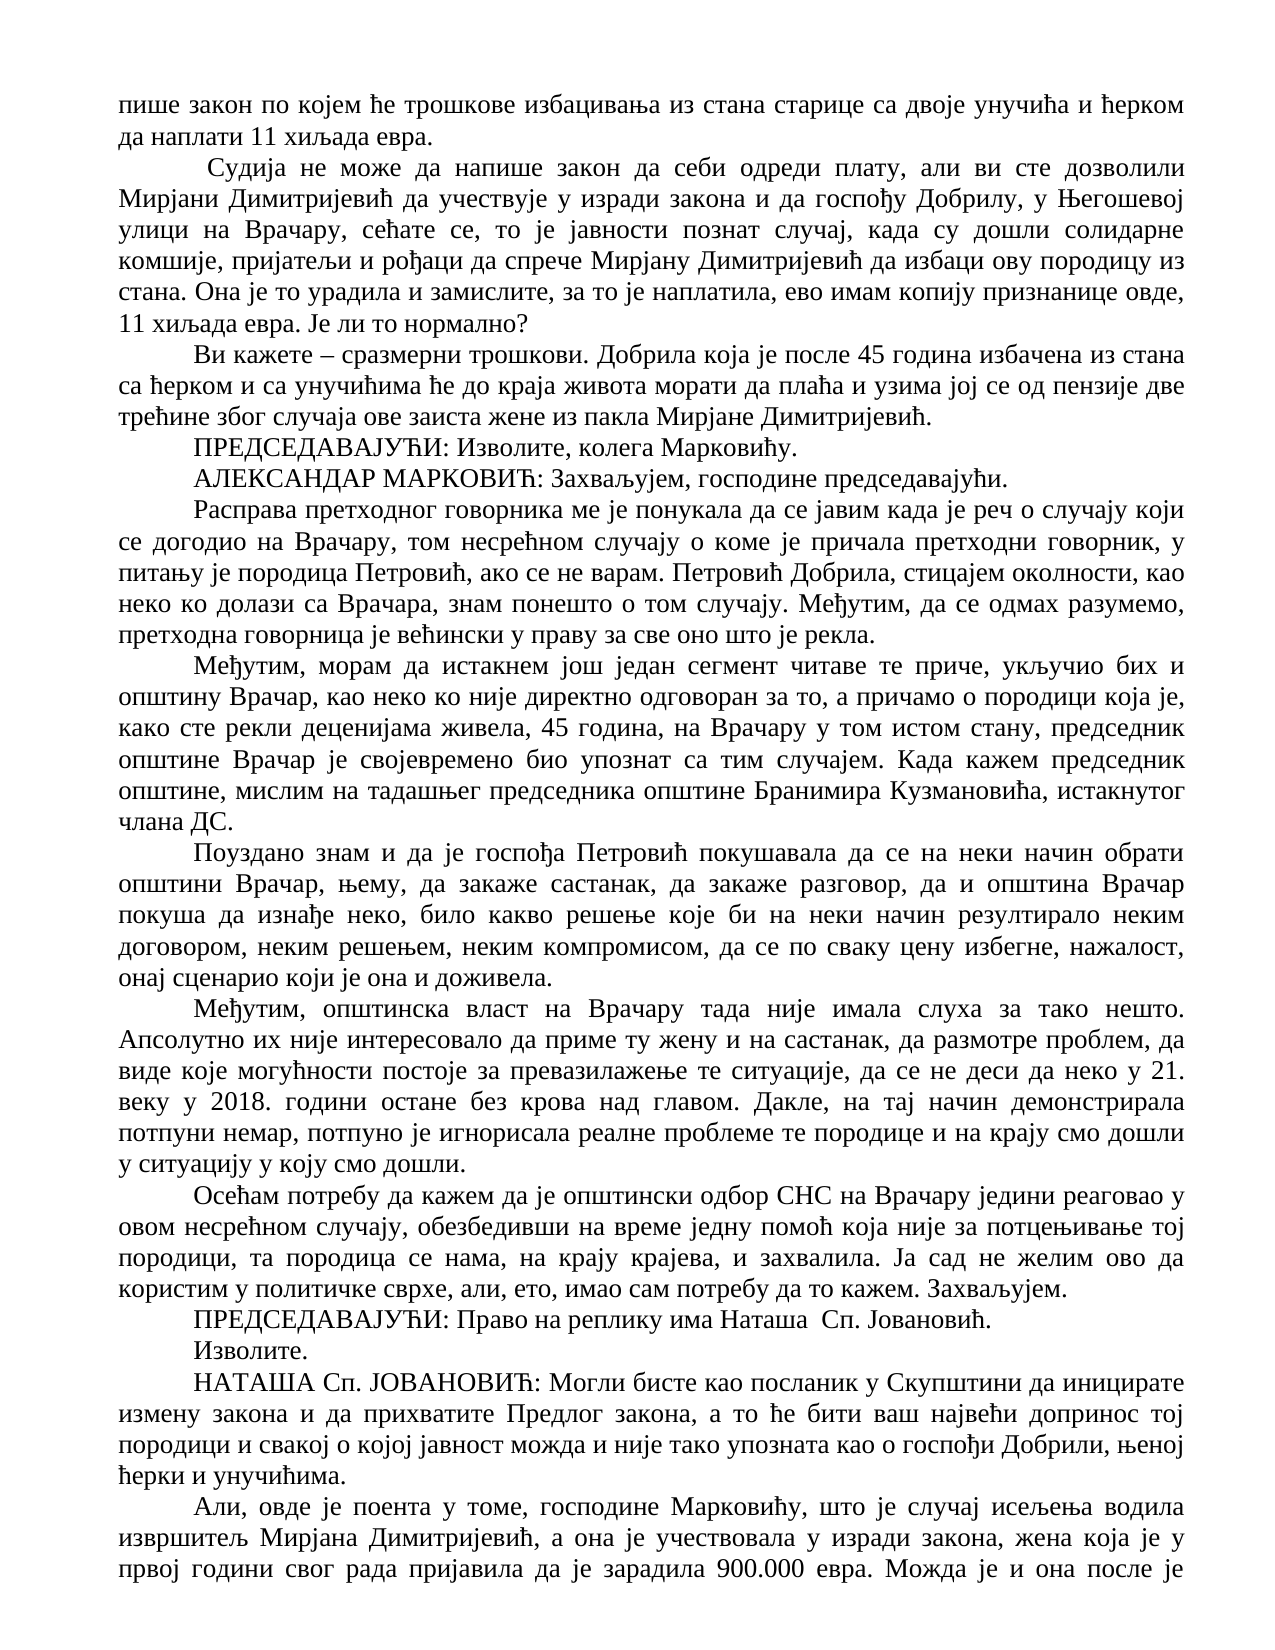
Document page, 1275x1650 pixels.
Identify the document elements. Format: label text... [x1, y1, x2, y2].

text ПРЕДСЕДАВАЈУЋИ: Право на реплику има Наташа Сп. Јовановић. [118, 1303, 1186, 1334]
text Расправа претходног говорника ме је понукала да се јавим када је реч о случају који се догодио на Врачару, том несрећном случају о коме је причала претходни говорник, у питању је породица Петровић, ако се не варам. Петровић Добрила, стицајем околности, као неко ко долази са Врачара, знам понешто о том случају. Међутим, да се одмах разумемо, претходна говорница је већински у праву за све оно што је рекла. [118, 493, 1186, 649]
text НАТАША Сп. ЈОВАНОВИЋ: Могли бисте као посланик у Скупштини да иницирате измену закона и да прихватите Предлог закона, а то ће бити ваш највећи допринос тој породици и свакој о којој јавност можда и није тако упозната као о госпођи Добрили, њеној ћерки и унучићима. [118, 1366, 1186, 1490]
text Судија не може да напише закон да себи одреди плату, али ви сте дозволили Мирјани Димитријевић да учествује у изради закона и да госпођу Добрилу, у Његошевој улици на Врачару, сећате се, то је јавности познат случај, када су дошли солидарне комшије, пријатељи и рођаци да спрече Мирјану Димитријевић да избаци ову породицу из стана. Она је то урадила и замислите, за то је наплатила, ево имам копију признанице овде, 11 хиљада евра. Је ли то нормално? [118, 151, 1186, 338]
text Међутим, морам да истакнем још један сегмент читаве те приче, укључио бих и општину Врачар, као неко ко није директно одговоран за то, а причамо о породици која је, како сте рекли деценијама живела, 45 година, на Врачару у том истом стану, председник општине Врачар је својевремено био упознат са тим случајем. Када кажем председник општине, мислим на тадашњег председника општине Бранимира Кузмановића, истакнутог члана ДС. [118, 649, 1186, 836]
text Осећам потребу да кажем да је општински одбор СНС на Врачару једини реаговао у овом несрећном случају, обезбедивши на време једну помоћ која није за потцењивање тој породици, та породица се нама, на крају крајева, и захвалила. Ја сад не желим ово да користим у политичке сврхе, али, ето, имао сам потребу да то кажем. Захваљујем. [118, 1179, 1186, 1303]
text Међутим, општинска власт на Врачару тада није имала слуха за тако нешто. Апсолутно их није интересовало да приме ту жену и на састанак, да размотре проблем, да виде које могућности постоје за превазилажење те ситуације, да се не деси да неко у 21. веку у 2018. години остане без крова над главом. Дакле, на тај начин демонстрирала потпуни немар, потпуно је игнорисала реалне проблеме те породице и на крају смо дошли у ситуацију у коју смо дошли. [118, 992, 1186, 1179]
text Ви кажете – сразмерни трошкови. Добрила која је после 45 година избачена из стана са ћерком и са унучићима ће до краја живота морати да плаћа и узима јој се од пензије две трећине због случаја ове заиста жене из пакла Мирјане Димитријевић. [118, 338, 1186, 431]
text Поуздано знам и да је госпођа Петровић покушавала да се на неки начин обрати општини Врачар, њему, да закаже састанак, да закаже разговор, да и општина Врачар покуша да изнађе неко, било какво решење које би на неки начин резултирало неким договором, неким решењем, неким компромисом, да се по сваку цену избегне, нажалост, онај сценарио који је она и доживела. [118, 836, 1186, 992]
text АЛЕКСАНДАР МАРКОВИЋ: Захваљујем, господине председавајући. [118, 462, 1186, 493]
text ПРЕДСЕДАВАЈУЋИ: Изволите, колега Марковићу. [118, 431, 1186, 462]
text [118, 1490, 1186, 1584]
text Изволите. [118, 1334, 1186, 1366]
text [118, 89, 1186, 151]
